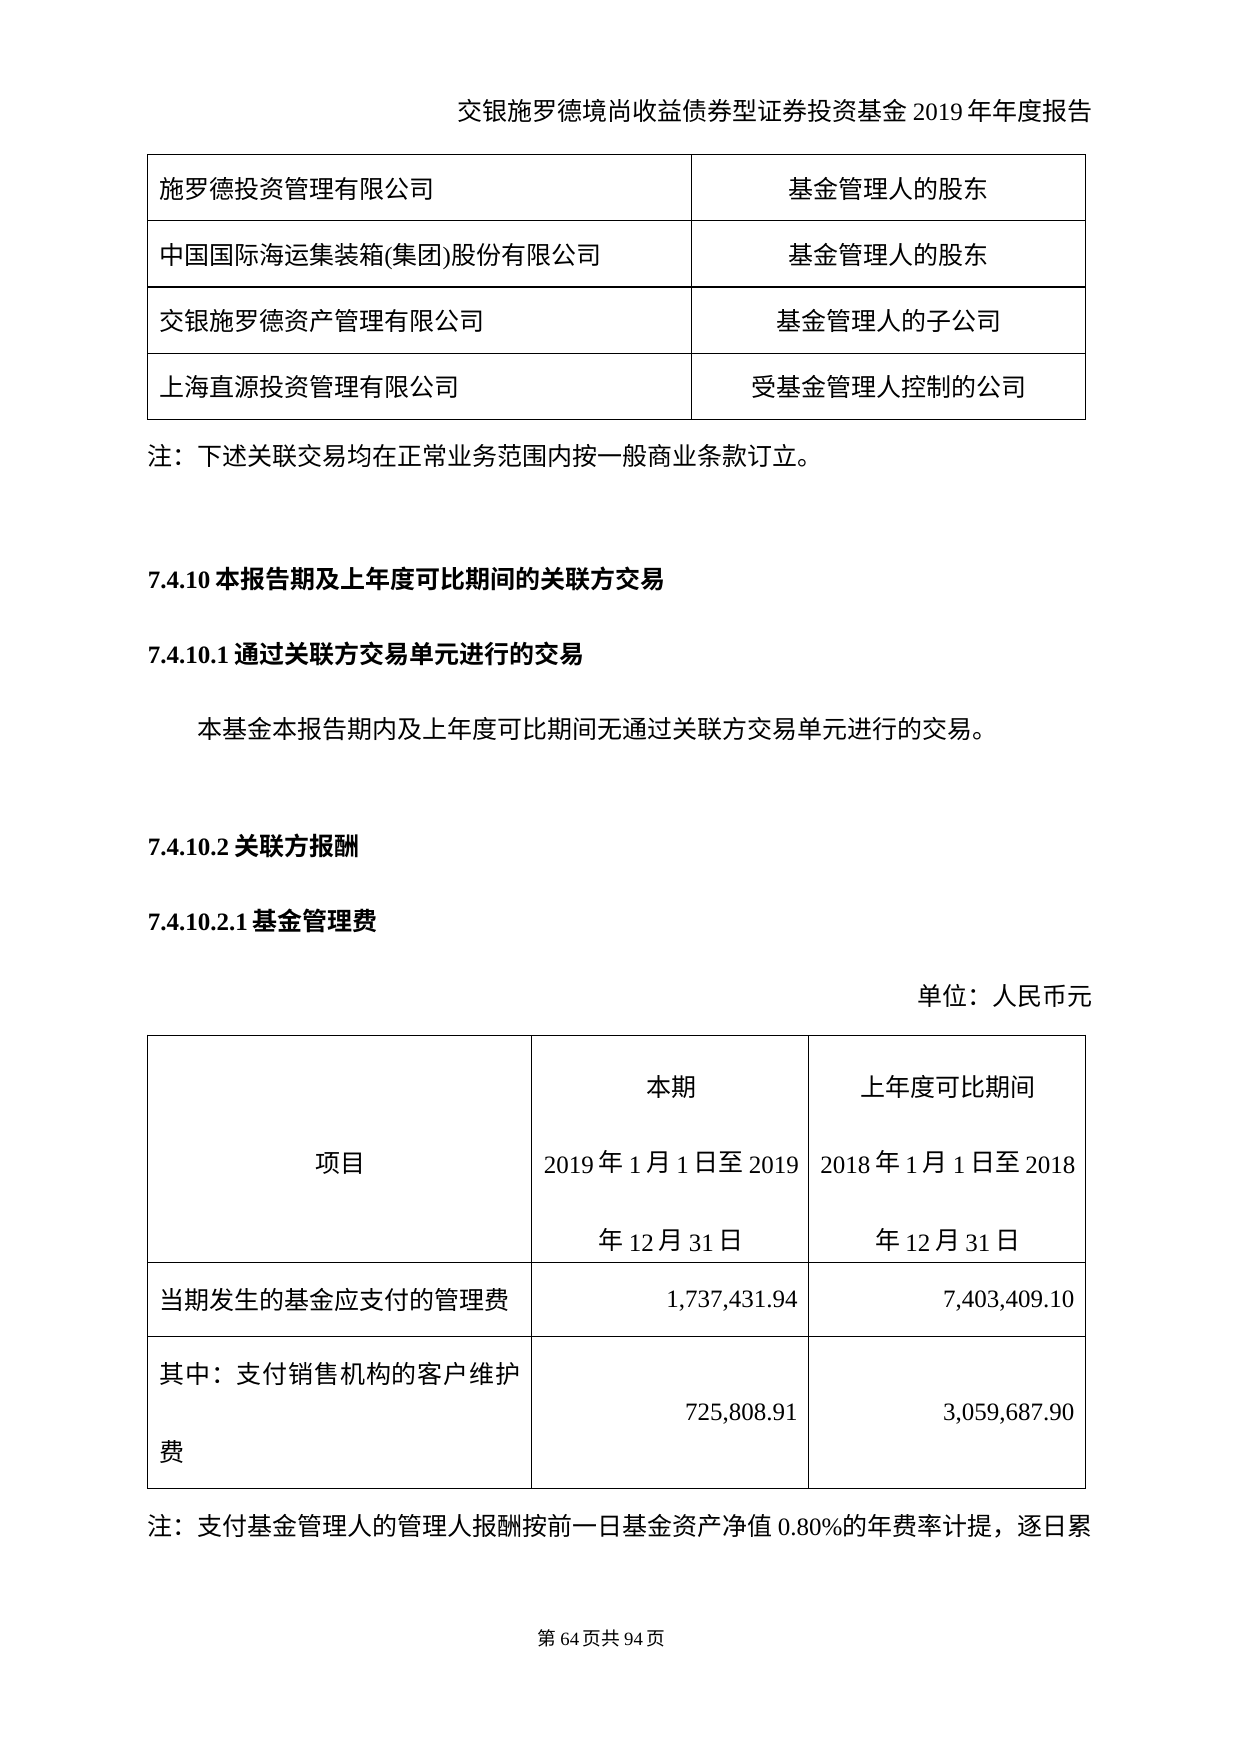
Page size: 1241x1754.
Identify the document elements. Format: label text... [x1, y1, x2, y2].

table_cell 725,808.91 [532, 1337, 808, 1488]
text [148, 1492, 1092, 1557]
text 7.4.10.2关联方报酬 [148, 812, 1092, 877]
table_header 项目 [148, 1036, 531, 1262]
table_cell 1,737,431.94 [532, 1263, 808, 1336]
text 本基金本报告期内及上年度可比期间无通过关联方交易单元进行的交易。 [148, 696, 1092, 761]
table_cell 施罗德投资管理有限公司 [148, 155, 691, 220]
table_cell 基金管理人的股东 [692, 155, 1085, 220]
table_cell 交银施罗德资产管理有限公司 [148, 288, 691, 352]
table_header 本期 2019年1月1日至2019年12月31日 [532, 1036, 808, 1262]
table_cell 当期发生的基金应支付的管理费 [148, 1263, 531, 1336]
text 7.4.10.2.1基金管理费 [148, 887, 1092, 952]
table_cell 中国国际海运集装箱(集团)股份有限公司 [148, 221, 691, 286]
table_header 上年度可比期间 2018年1月1日至2018年12月31日 [809, 1036, 1085, 1262]
text 单位：人民币元 [149, 962, 1092, 1027]
text 7.4.10.1通过关联方交易单元进行的交易 [148, 620, 1092, 685]
text 注：下述关联交易均在正常业务范围内按一般商业条款订立。 [148, 422, 1092, 487]
table_cell 其中：支付销售机构的客户维护费 [148, 1337, 531, 1488]
text 7.4.10本报告期及上年度可比期间的关联方交易 [148, 545, 1092, 610]
table_cell 基金管理人的股东 [692, 221, 1085, 286]
table_cell 7,403,409.10 [809, 1263, 1085, 1336]
table_cell 受基金管理人控制的公司 [692, 354, 1085, 418]
table_cell 3,059,687.90 [809, 1337, 1085, 1488]
table_cell 上海直源投资管理有限公司 [148, 354, 691, 418]
table_cell 基金管理人的子公司 [692, 288, 1085, 352]
